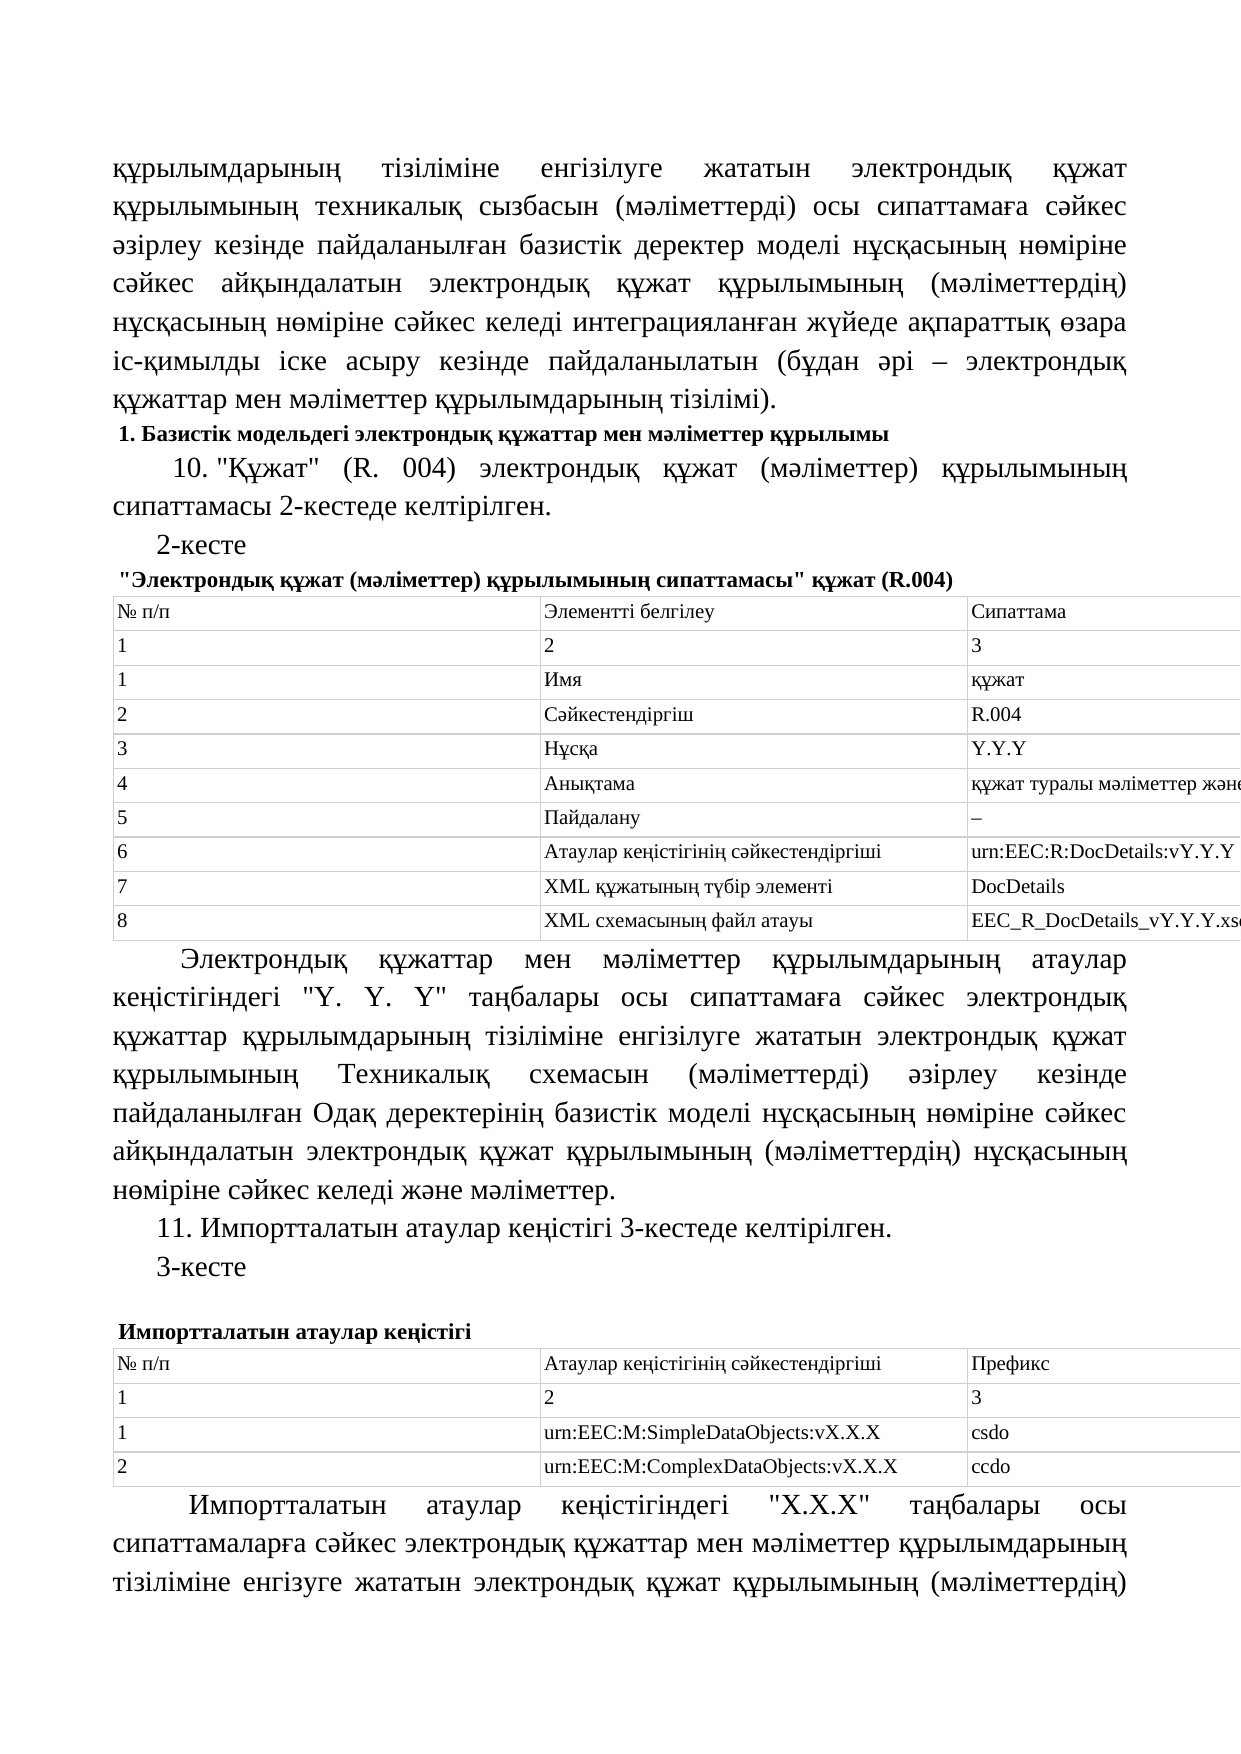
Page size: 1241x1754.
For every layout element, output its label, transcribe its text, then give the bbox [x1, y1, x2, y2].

table_cell Имя [541, 666, 967, 699]
table_cell 1 [114, 1384, 540, 1417]
table_cell XML схемасының файл атауы [541, 906, 967, 939]
table_header Префикс [968, 1349, 1240, 1382]
text Импортталатын атаулар кеңістігі [112, 1318, 1128, 1344]
table_cell XML құжатының түбір элементі [541, 872, 967, 905]
table_cell 2 [114, 1453, 540, 1486]
table_cell – [968, 803, 1240, 836]
text 3-кесте [112, 1249, 1128, 1283]
table_cell 3 [968, 631, 1240, 664]
table_cell 6 [114, 838, 540, 871]
table_cell R.004 [968, 700, 1240, 733]
table_cell EEC_R_DocDetails_vY.Y.Y.xsd [968, 906, 1240, 939]
table_header № п/п [114, 1349, 540, 1382]
text "Электрондық құжат (мәліметтер) құрылымының сипаттамасы" құжат (R.004) [112, 566, 1128, 592]
table_header Сипаттама [968, 597, 1240, 630]
table_cell 7 [114, 872, 540, 905]
table_cell ccdo [968, 1453, 1240, 1486]
text 10. "Құжат" (R. 004) электрондық құжат (мәліметтер) құрылымының сипаттамасы 2-кестеде келтірілген. [112, 450, 1128, 522]
text 1. Базистік модельдегі электрондық құжаттар мен мәліметтер құрылымы [112, 420, 1128, 446]
table_cell құжат [968, 666, 1240, 699]
table_cell csdo [968, 1418, 1240, 1451]
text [112, 150, 1128, 415]
table_cell құжат туралы мәліметтер және оның мазмұны [968, 769, 1240, 802]
table_cell Нұсқа [541, 735, 967, 768]
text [112, 1487, 1128, 1597]
table_cell 2 [541, 631, 967, 664]
table_cell Пайдалану [541, 803, 967, 836]
table_cell urn:EEC:M:ComplexDataObjects:vX.X.X [541, 1453, 967, 1486]
text 11. Импортталатын атаулар кеңістігі 3-кестеде келтірілген. [112, 1211, 1128, 1244]
table_header Атаулар кеңістігінің сәйкестендіргіші [541, 1349, 967, 1382]
table_cell 1 [114, 1418, 540, 1451]
table_cell urn:EEC:R:DocDetails:vY.Y.Y [968, 838, 1240, 871]
table_cell 2 [541, 1384, 967, 1417]
table_cell 1 [114, 666, 540, 699]
table_cell 1 [114, 631, 540, 664]
table_cell 3 [968, 1384, 1240, 1417]
table_cell 2 [114, 700, 540, 733]
table_cell urn:EEC:M:SimpleDataObjects:vX.X.X [541, 1418, 967, 1451]
table_cell Атаулар кеңістігінің сәйкестендіргіші [541, 838, 967, 871]
table_cell 8 [114, 906, 540, 939]
table_header Элементті белгілеу [541, 597, 967, 630]
text Электрондық құжаттар мен мәліметтер құрылымдарының атаулар кеңістігіндегі "Y. Y. Y" таңбалары осы сипаттамаға сәйкес электрондық құжаттар құрылымдарының тізіліміне енгізілуге жататын электрондық құжат құрылымының Техникалық схемасын (мәліметтерді) әзірлеу кезінде пайдаланылған Одақ деректерінің базистік моделі нұсқасының нөміріне сәйкес айқындалатын электрондық құжат құрылымының (мәліметтердің) нұсқасының нөміріне сәйкес келеді және мәліметтер. [112, 941, 1128, 1206]
table_cell Анықтама [541, 769, 967, 802]
table_cell Сәйкестендіргіш [541, 700, 967, 733]
text 2-кесте [112, 527, 1128, 561]
table_cell 3 [114, 735, 540, 768]
table_cell 4 [114, 769, 540, 802]
table_cell Y.Y.Y [968, 735, 1240, 768]
table_header № п/п [114, 597, 540, 630]
table_cell DocDetails [968, 872, 1240, 905]
table_cell 5 [114, 803, 540, 836]
